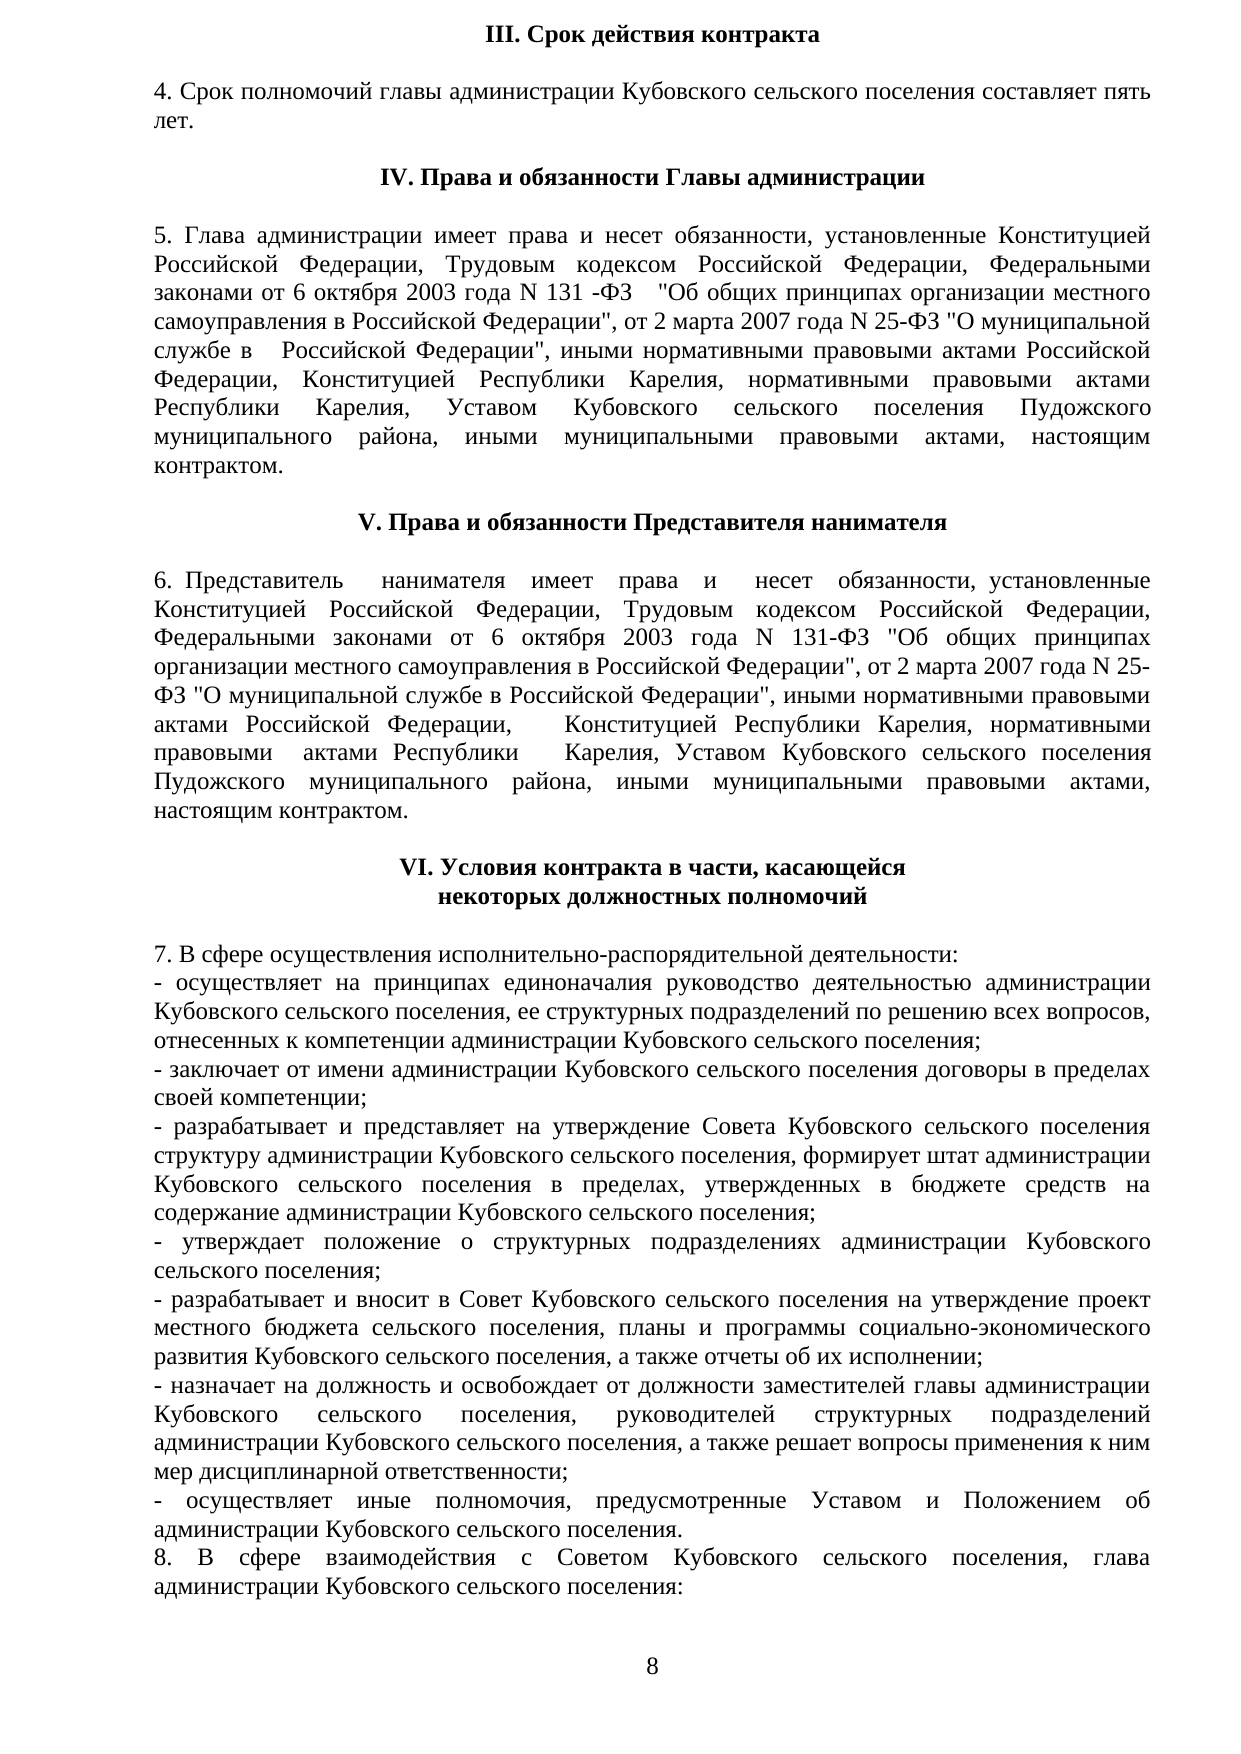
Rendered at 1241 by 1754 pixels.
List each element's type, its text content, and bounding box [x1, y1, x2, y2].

text некоторых должностных полномочий [153, 881, 1152, 910]
text IV. Права и обязанности Главы администрации [153, 162, 1152, 191]
text 6. Представитель нанимателя имеет права и несет обязанности, установленные Конституцией Российской Федерации, Трудовым кодексом Российской Федерации, Федеральными законами от 6 октября 2003 года N 131-ФЗ "Об общих принципах организации местного самоуправления в Российской Федерации", от 2 марта 2007 года N 25-ФЗ "О муниципальной службе в Российской Федерации", иными нормативными правовыми актами Российской Федерации, Конституцией Республики Карелия, нормативными правовыми актами Республики Карелия, Уставом Кубовского сельского поселения Пудожского муниципального района, иными муниципальными правовыми актами, настоящим контрактом. [153, 565, 1152, 824]
text - осуществляет на принципах единоначалия руководство деятельностью администрации Кубовского сельского поселения, ее структурных подразделений по решению всех вопросов, отнесенных к компетенции администрации Кубовского сельского поселения; [153, 967, 1152, 1054]
text 8. В сфере взаимодействия с Советом Кубовского сельского поселения, глава администрации Кубовского сельского поселения: [153, 1542, 1152, 1600]
text 5. Глава администрации имеет права и несет обязанности, установленные Конституцией Российской Федерации, Трудовым кодексом Российской Федерации, Федеральными законами от 6 октября 2003 года N 131 -ФЗ "Об общих принципах организации местного самоуправления в Российской Федерации", от 2 марта 2007 года N 25-ФЗ "О муниципальной службе в Российской Федерации", иными нормативными правовыми актами Российской Федерации, Конституцией Республики Карелия, нормативными правовыми актами Республики Карелия, Уставом Кубовского сельского поселения Пудожского муниципального района, иными муниципальными правовыми актами, настоящим контрактом. [153, 220, 1152, 479]
text - осуществляет иные полномочия, предусмотренные Уставом и Положением об администрации Кубовского сельского поселения. [153, 1485, 1152, 1542]
text - разрабатывает и представляет на утверждение Совета Кубовского сельского поселения структуру администрации Кубовского сельского поселения, формирует штат администрации Кубовского сельского поселения в пределах, утвержденных в бюджете средств на содержание администрации Кубовского сельского поселения; [153, 1111, 1152, 1226]
text III. Срок действия контракта [153, 19, 1152, 47]
text V. Права и обязанности Представителя нанимателя [153, 507, 1152, 536]
text VI. Условия контракта в части, касающейся [153, 852, 1152, 881]
text - разрабатывает и вносит в Совет Кубовского сельского поселения на утверждение проект местного бюджета сельского поселения, планы и программы социально-экономического развития Кубовского сельского поселения, а также отчеты об их исполнении; [153, 1284, 1152, 1370]
text 7. В сфере осуществления исполнительно-распорядительной деятельности: [153, 939, 1152, 967]
text - заключает от имени администрации Кубовского сельского поселения договоры в пределах своей компетенции; [153, 1054, 1152, 1111]
text - назначает на должность и освобождает от должности заместителей главы администрации Кубовского сельского поселения, руководителей структурных подразделений администрации Кубовского сельского поселения, а также решает вопросы применения к ним мер дисциплинарной ответственности; [153, 1370, 1152, 1485]
text - утверждает положение о структурных подразделениях администрации Кубовского сельского поселения; [153, 1226, 1152, 1284]
text 4. Срок полномочий главы администрации Кубовского сельского поселения составляет пять лет. [153, 76, 1152, 134]
